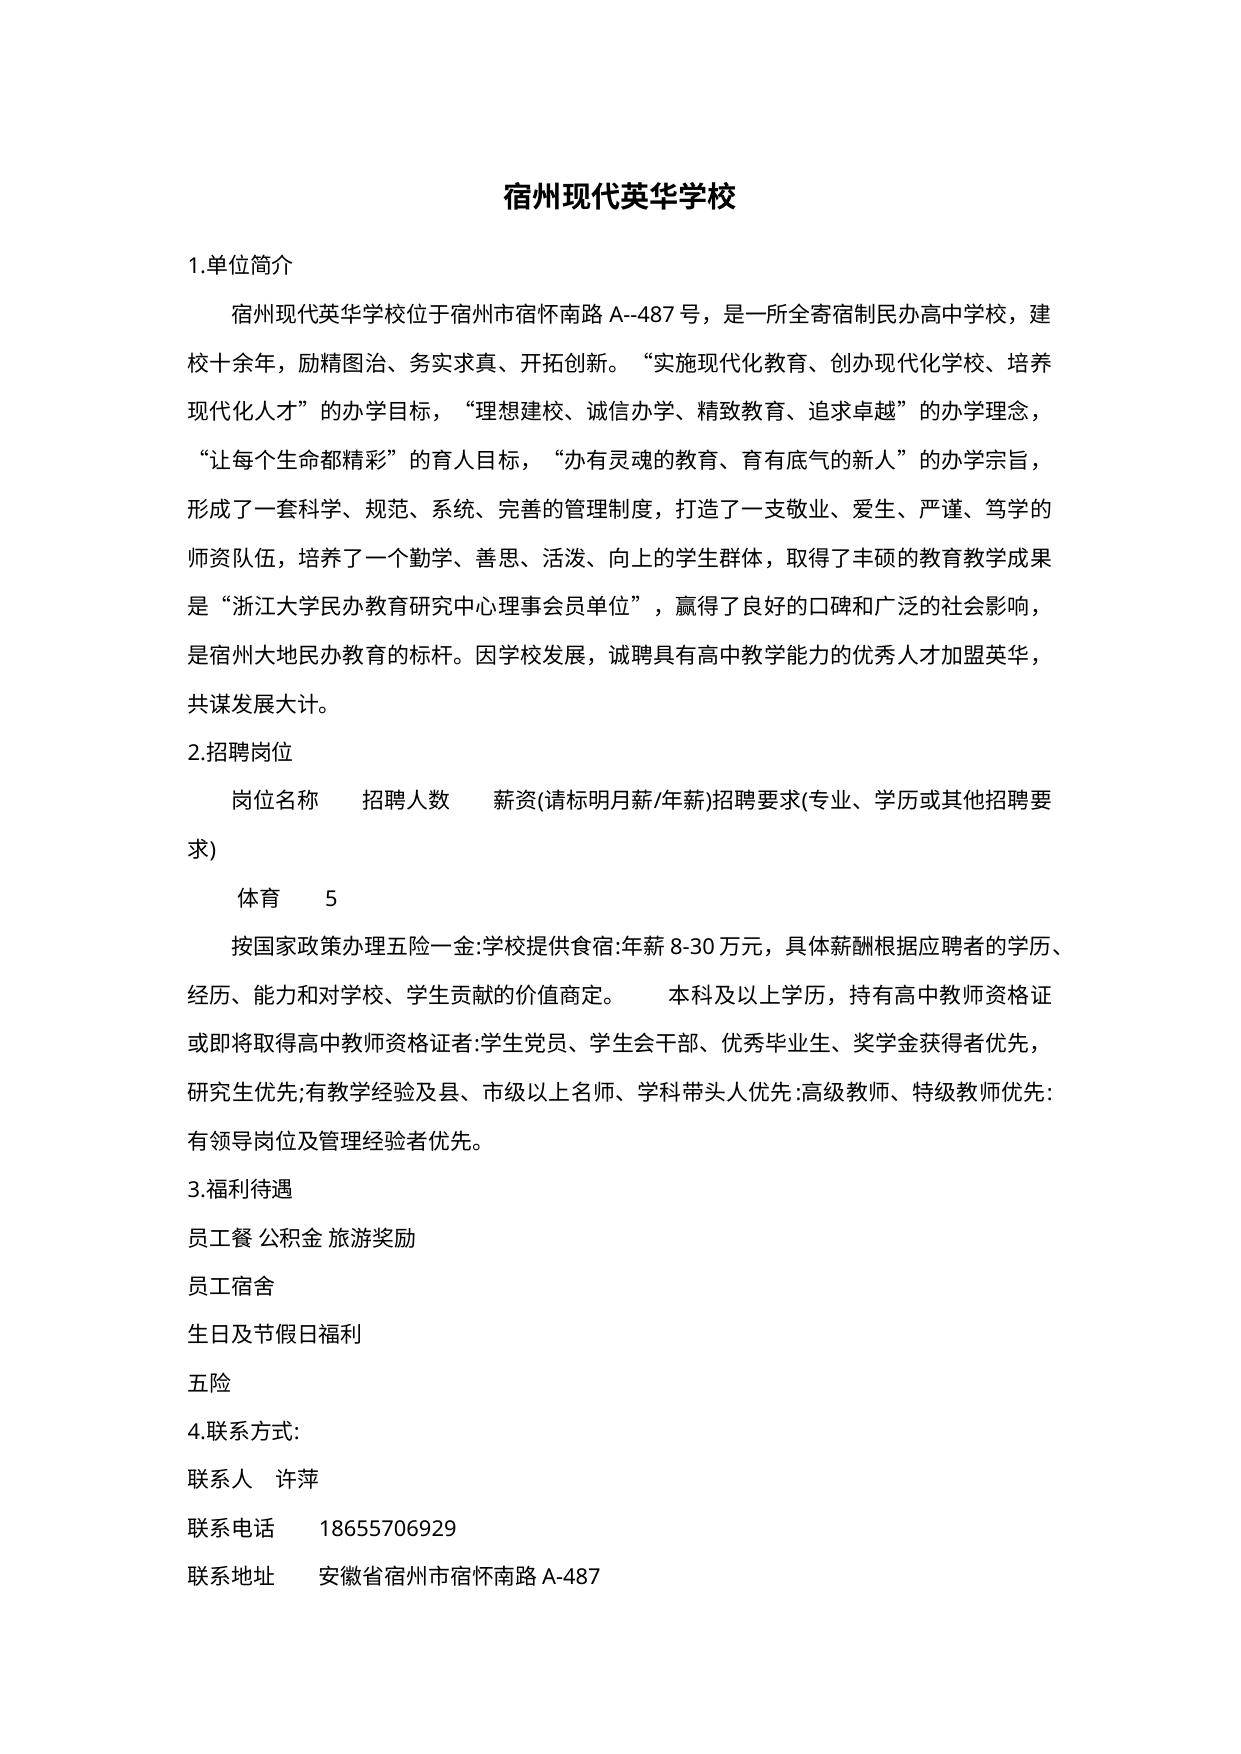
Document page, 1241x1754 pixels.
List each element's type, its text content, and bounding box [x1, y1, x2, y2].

text 按国家政策办理五险一金:学校提供食宿:年薪8-30万元，具体薪酬根据应聘者的学历、经历、能力和对学校、学生贡献的价值商定。 本科及以上学历，持有高中教师资格证或即将取得高中教师资格证者:学生党员、学生会干部、优秀毕业生、奖学金获得者优先，研究生优先;有教学经验及县、市级以上名师、学科带头人优先:高级教师、特级教师优先:有领导岗位及管理经验者优先。 [187, 928, 1053, 1156]
text 1.单位简介 [187, 248, 1053, 281]
text 2.招聘岗位 [187, 735, 1053, 767]
text 生日及节假日福利 [187, 1317, 1053, 1349]
text 3.福利待遇 [187, 1172, 1053, 1204]
text 体育 5 [187, 880, 1053, 913]
text 五险 [187, 1365, 1053, 1398]
text 宿州现代英华学校位于宿州市宿怀南路A--487号，是一所全寄宿制民办高中学校，建校十余年，励精图治、务实求真、开拓创新。“实施现代化教育、创办现代化学校、培养现代化人才”的办学目标，“理想建校、诚信办学、精致教育、追求卓越”的办学理念，“让每个生命都精彩”的育人目标，“办有灵魂的教育、育有底气的新人”的办学宗旨，形成了一套科学、规范、系统、完善的管理制度，打造了一支敬业、爱生、严谨、笃学的师资队伍，培养了一个勤学、善思、活泼、向上的学生群体，取得了丰硕的教育教学成果，是“浙江大学民办教育研究中心理事会员单位”，赢得了良好的口碑和广泛的社会影响，是宿州大地民办教育的标杆。因学校发展，诚聘具有高中教学能力的优秀人才加盟英华，共谋发展大计。 [187, 296, 1053, 719]
text 岗位名称 招聘人数 薪资(请标明月薪/年薪) 招聘要求(专业、学历或其他招聘要求) [187, 783, 1053, 864]
text 宿州现代英华学校 [187, 162, 1053, 227]
text 联系地址 安徽省宿州市宿怀南路A-487 [187, 1558, 1053, 1591]
text 4.联系方式: [187, 1413, 1053, 1446]
text 员工宿舍 [187, 1268, 1053, 1301]
text 联系电话 18655706929 [187, 1510, 1053, 1543]
text 联系人 许萍 [187, 1462, 1053, 1494]
text 员工餐 公积金 旅游奖励 [187, 1220, 1053, 1253]
